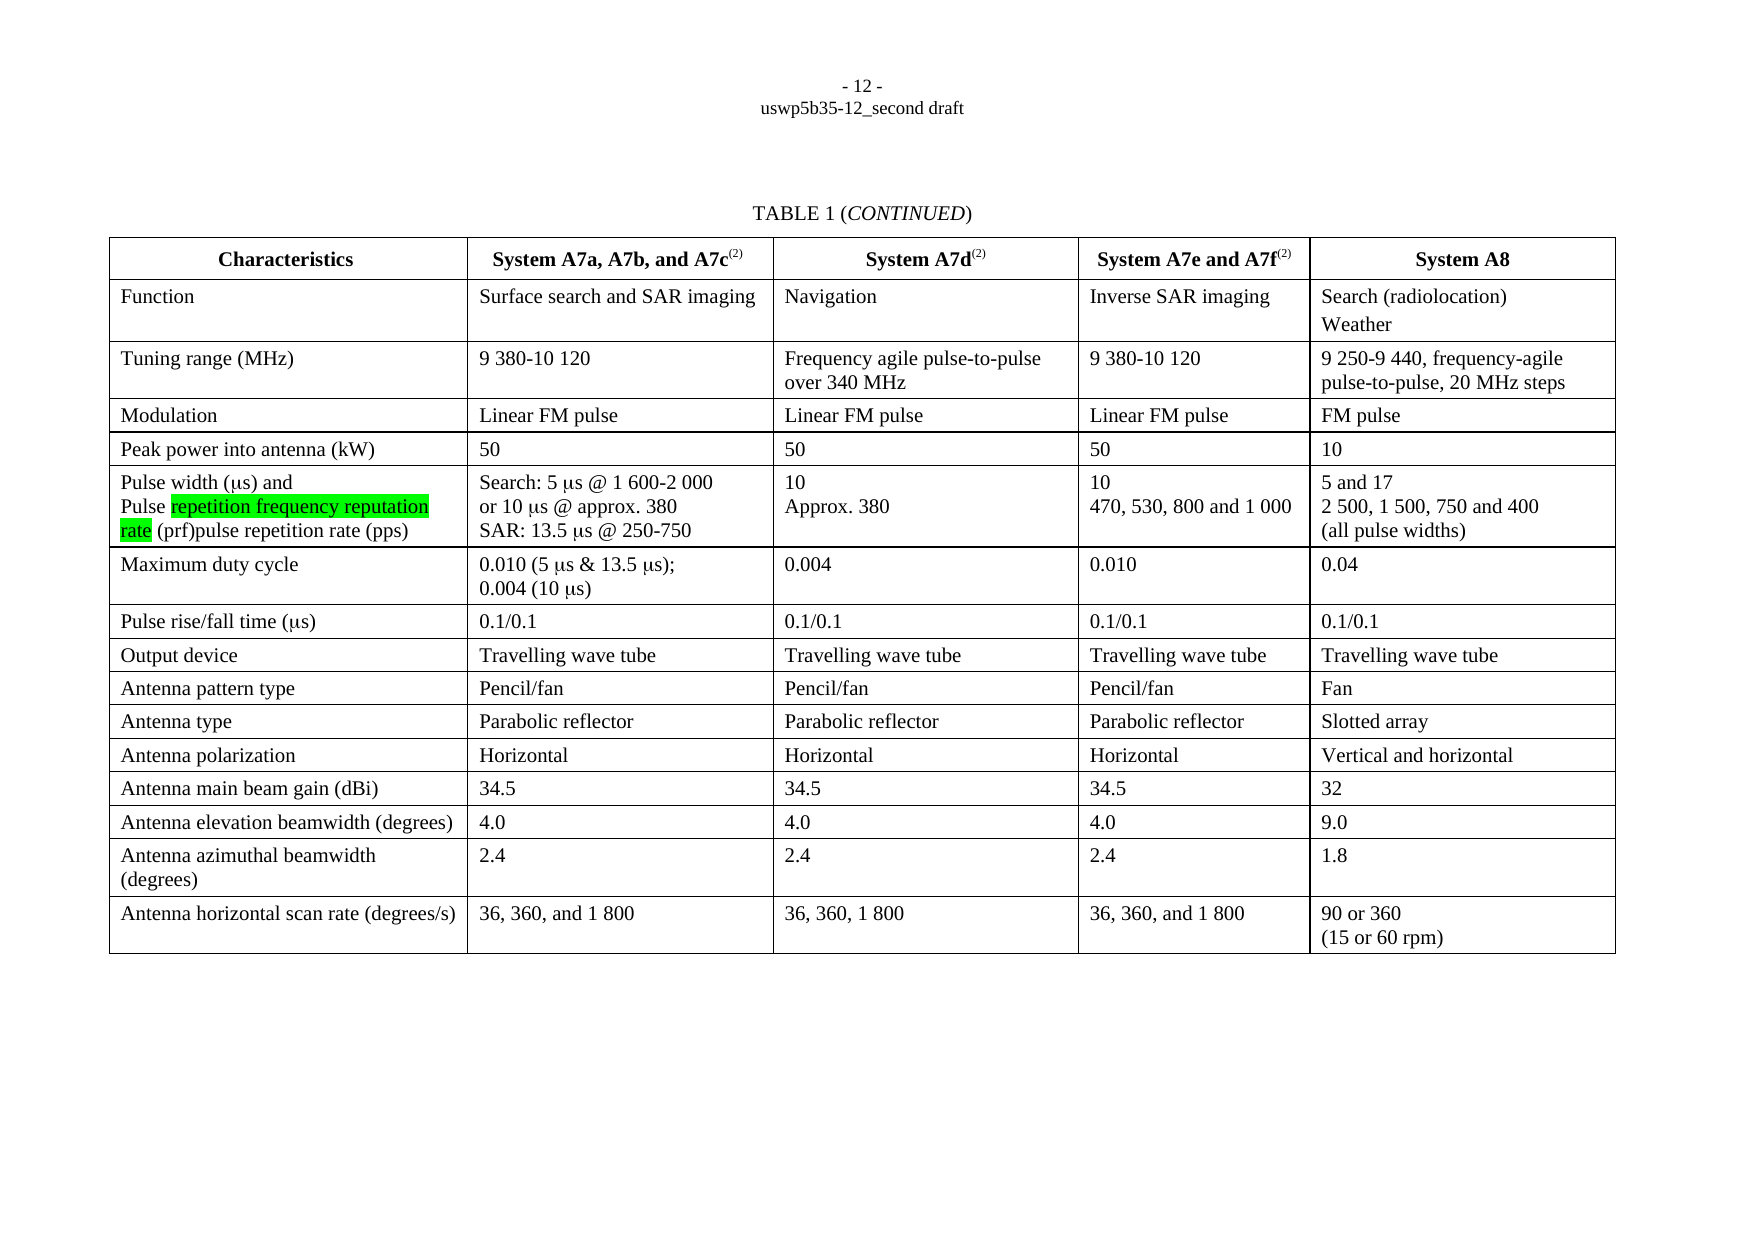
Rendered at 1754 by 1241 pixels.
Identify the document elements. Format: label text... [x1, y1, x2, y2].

table_cell Parabolic reflector [774, 705, 1078, 738]
table_cell Search: 5 s @ 1 600-2 000 or 10 s @ approx. 380 SAR: 13.5 s @ 250-750 [468, 466, 773, 546]
table_cell Horizontal [1079, 739, 1309, 771]
table_header System A8 [1311, 238, 1615, 279]
table_cell Travelling wave tube [1079, 639, 1309, 671]
table_cell Function [110, 280, 467, 341]
table_cell 2.4 [1079, 839, 1309, 896]
table_cell 9 380-10 120 [1079, 342, 1309, 398]
table_cell 10 Approx. 380 [774, 466, 1078, 546]
table_cell 50 [1079, 433, 1309, 465]
table_cell 0.004 [774, 548, 1078, 604]
table_cell Pulse width (s) and [110, 466, 467, 546]
table_cell Horizontal [468, 739, 773, 771]
table_cell Modulation [110, 399, 467, 431]
table_cell Fan [1311, 672, 1615, 704]
table_cell 0.1/0.1 [774, 605, 1078, 637]
table_cell 36, 360, and 1 800 [1079, 897, 1309, 953]
table_cell Horizontal [774, 739, 1078, 771]
table_cell Travelling wave tube [468, 639, 773, 671]
table_cell 34.5 [774, 772, 1078, 804]
table_cell Travelling wave tube [1311, 639, 1615, 671]
table_cell 90 or 360 (15 or 60 rpm) [1311, 897, 1615, 953]
table_header Characteristics [110, 238, 467, 279]
table_cell 10 [1311, 433, 1615, 465]
table_header System A7e and A7f(2) [1079, 238, 1309, 279]
table_cell 2.4 [774, 839, 1078, 896]
table_cell 2.4 [468, 839, 773, 896]
table_cell Antenna pattern type [110, 672, 467, 704]
table_cell Pencil/fan [1079, 672, 1309, 704]
table_cell 36, 360, 1 800 [774, 897, 1078, 953]
table_cell Surface search and SAR imaging [468, 280, 773, 341]
table_cell 32 [1311, 772, 1615, 804]
table_cell Antenna type [110, 705, 467, 738]
table_cell 1.8 [1311, 839, 1615, 896]
table_cell Linear FM pulse [1079, 399, 1309, 431]
table_cell 36, 360, and 1 800 [468, 897, 773, 953]
table_cell 9.0 [1311, 806, 1615, 838]
table_cell Antenna horizontal scan rate (degrees/s) [110, 897, 467, 953]
table_cell 34.5 [1079, 772, 1309, 804]
table_cell Antenna polarization [110, 739, 467, 771]
table_cell Slotted array [1311, 705, 1615, 738]
table_cell 4.0 [774, 806, 1078, 838]
table_cell Frequency agile pulse-to-pulse over 340 MHz [774, 342, 1078, 398]
table_cell 10 470, 530, 800 and 1 000 [1079, 466, 1309, 546]
table_cell Search (radiolocation) Weather [1311, 280, 1615, 341]
table_cell 50 [468, 433, 773, 465]
table_cell Parabolic reflector [468, 705, 773, 738]
table_cell 0.1/0.1 [468, 605, 773, 637]
table_cell 0.1/0.1 [1079, 605, 1309, 637]
table_cell 4.0 [468, 806, 773, 838]
table_cell 0.010 [1079, 548, 1309, 604]
table_cell Vertical and horizontal [1311, 739, 1615, 771]
table_cell FM pulse [1311, 399, 1615, 431]
table_cell Pencil/fan [468, 672, 773, 704]
table_cell Tuning range (MHz) [110, 342, 467, 398]
table_cell Pencil/fan [774, 672, 1078, 704]
table_cell Antenna main beam gain (dBi) [110, 772, 467, 804]
table_header System A7d(2) [774, 238, 1078, 279]
table_cell Output device [110, 639, 467, 671]
table_cell Pulse rise/fall time (s) [110, 605, 467, 637]
table_cell 0.1/0.1 [1311, 605, 1615, 637]
table_cell Maximum duty cycle [110, 548, 467, 604]
table_cell 50 [774, 433, 1078, 465]
table_cell Peak power into antenna (kW) [110, 433, 467, 465]
table_cell 0.04 [1311, 548, 1615, 604]
table_cell 0.010 (5 s & 13.5 s); 0.004 (10 s) [468, 548, 773, 604]
table_cell Linear FM pulse [468, 399, 773, 431]
table_cell Travelling wave tube [774, 639, 1078, 671]
table_cell Parabolic reflector [1079, 705, 1309, 738]
table_cell 5 and 17 2 500, 1 500, 750 and 400 (all pulse widths) [1311, 466, 1615, 546]
table_cell 9 380-10 120 [468, 342, 773, 398]
text TABLE 1 (continued) [118, 176, 1606, 224]
table_cell Navigation [774, 280, 1078, 341]
table_header System A7a, A7b, and A7c(2) [468, 238, 773, 279]
table_cell Antenna azimuthal beamwidth (degrees) [110, 839, 467, 896]
table_cell Antenna elevation beamwidth (degrees) [110, 806, 467, 838]
table_cell 34.5 [468, 772, 773, 804]
table_cell Linear FM pulse [774, 399, 1078, 431]
table_cell 9 250-9 440, frequency-agile pulse-to-pulse, 20 MHz steps [1311, 342, 1615, 398]
table_cell Inverse SAR imaging [1079, 280, 1309, 341]
table_cell 4.0 [1079, 806, 1309, 838]
